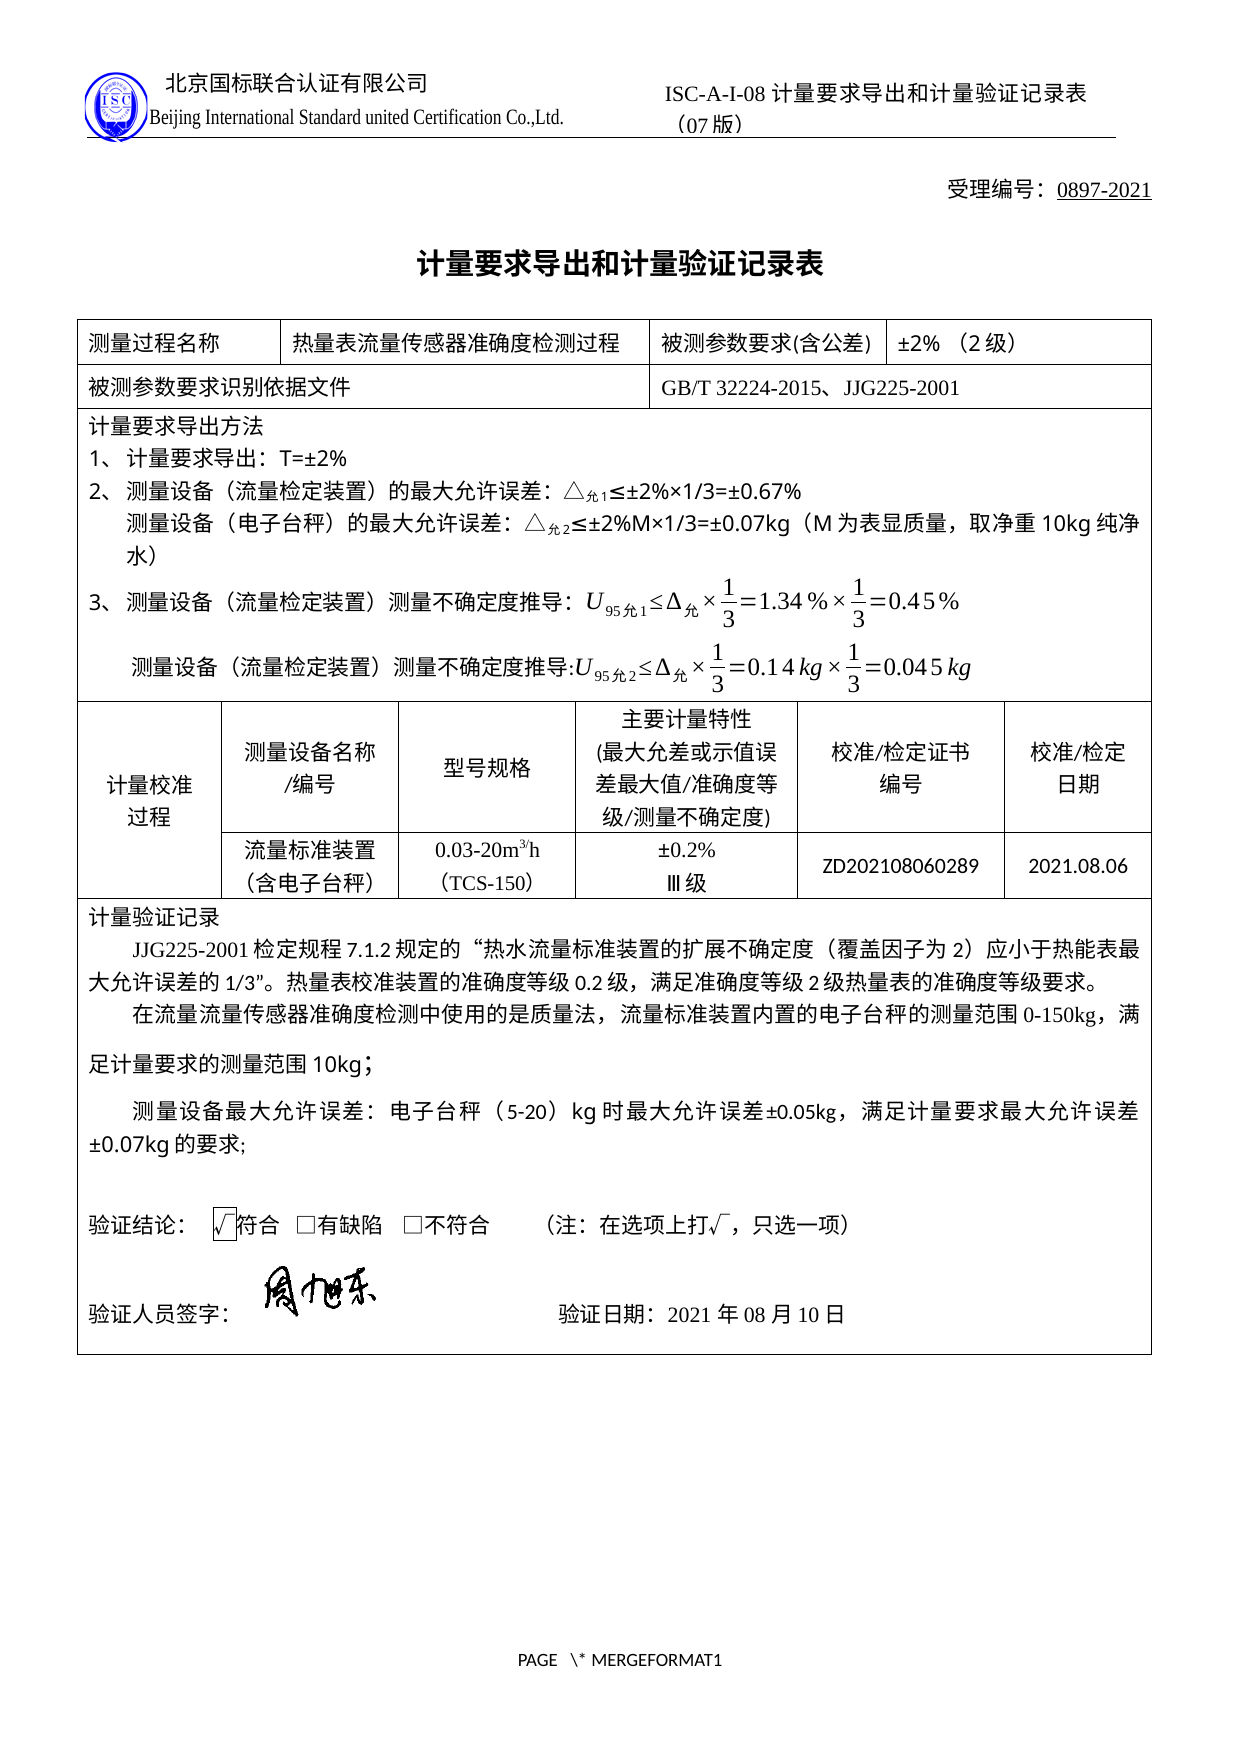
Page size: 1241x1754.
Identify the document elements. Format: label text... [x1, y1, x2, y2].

table_header 热量表流量传感器准确度检测过程 [281, 320, 649, 364]
table_header ±2% （2级） [887, 320, 1151, 364]
table_header 被测参数要求(含公差) [650, 320, 886, 364]
table_cell 被测参数要求识别依据文件 [78, 365, 649, 407]
table_cell 测量设备名称 /编号 [222, 702, 398, 832]
table_cell 校准/检定 日期 [1005, 702, 1151, 832]
table_cell 流量标准装置（含电子台秤） [222, 833, 398, 898]
table_cell 计量校准 过程 [78, 702, 221, 898]
table_cell 0.03-20m3/h （TCS-150） [399, 833, 575, 898]
table_cell ±0.2% Ⅲ级 [576, 833, 797, 898]
picture [83, 72, 147, 141]
table_cell 主要计量特性 (最大允差或示值误差最大值/准确度等级/测量不确定度) [576, 702, 797, 832]
table_header 测量过程名称 [78, 320, 280, 364]
table_cell 型号规格 [399, 702, 575, 832]
table_cell 校准/检定证书 编号 [798, 702, 1004, 832]
table_cell ZD202108060289 [798, 833, 1004, 898]
text 受理编号：0897-2021 [89, 172, 1152, 204]
table_cell 2021.08.06 [1005, 833, 1151, 898]
table_cell GB/T 32224-2015、JJG225-2001 [650, 365, 1151, 407]
text 计量要求导出和计量验证记录表 [89, 229, 1152, 294]
table_cell 计量验证记录 JJG225-2001检定规程7.1.2规定的“热水流量标准装置的扩展不确定度（覆盖因子为2）应小于热能表最大允许误差的1/3”。热量表校准装置的准确度等级0.2级，满足准确度等级2级热量表的准确度等级要求。 在流量流量传感器准确度检测中使用的是质量法，流量标准装置内置的电子台秤的测量范围0-150kg，满足计量要求的测量范围10kg； 测量设备最大允许误差：电子台秤（5-20）kg时最大允许误差±0.05kg，满足计量要求最大允许误差±0.07kg的要求; 验证结论： √符合 □有缺陷 □不符合 （注：在选项上打√，只选一项） 验证人员签字： 验证日期：2021 年 08 月10 日 [78, 899, 1151, 1354]
table_cell 计量要求导出方法 计量要求导出：T=±2% 测量设备（流量检定装置）的最大允许误差：△允1≤±2%×1/3=±0.67% 测量设备（电子台秤）的最大允许误差：△允2≤±2%M×1/3=±0.07kg（M为表显质量，取净重10kg纯净水） 测量设备（流量检定装置）测量不确定度推导： 测量设备（流量检定装置）测量不确定度推导: [78, 409, 1151, 701]
